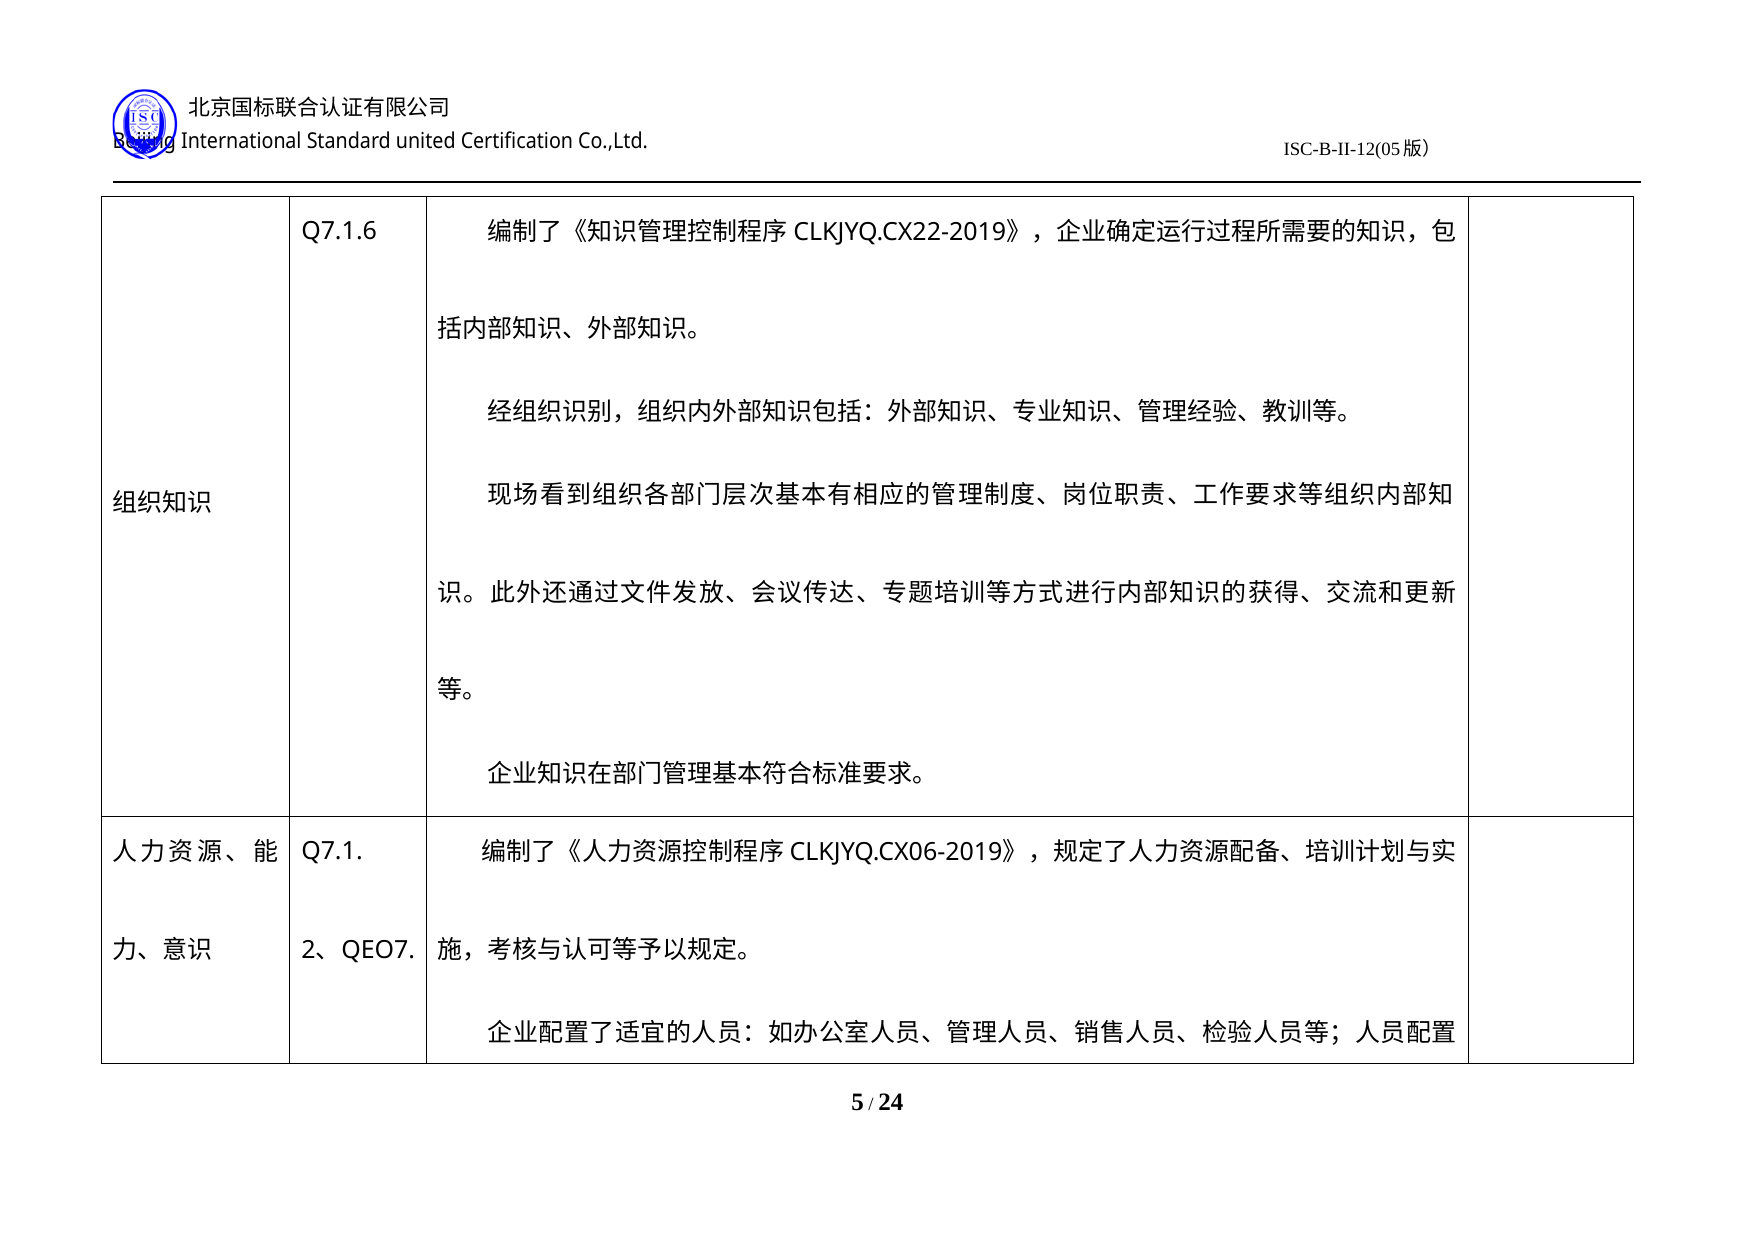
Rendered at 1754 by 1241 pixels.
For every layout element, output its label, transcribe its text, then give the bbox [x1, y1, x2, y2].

table_cell 人力资源、能力、意识 [102, 817, 289, 1063]
table_cell Q7.1.6 [290, 197, 426, 816]
table_cell Q7.1.2、QEO7.2、7.3 [290, 817, 426, 1063]
table_cell 组织知识 [102, 197, 289, 816]
table_cell 编制了《知识管理控制程序CLKJYQ.CX22-2019》，企业确定运行过程所需要的知识，包括内部知识、外部知识。 经组织识别，组织内外部知识包括：外部知识、专业知识、管理经验、教训等。 现场看到组织各部门层次基本有相应的管理制度、岗位职责、工作要求等组织内部知识。此外还通过文件发放、会议传达、专题培训等方式进行内部知识的获得、交流和更新等。 企业知识在部门管理基本符合标准要求。 [427, 197, 1468, 816]
table_cell [1469, 817, 1633, 1063]
picture [112, 89, 180, 158]
table_cell [1469, 197, 1633, 816]
